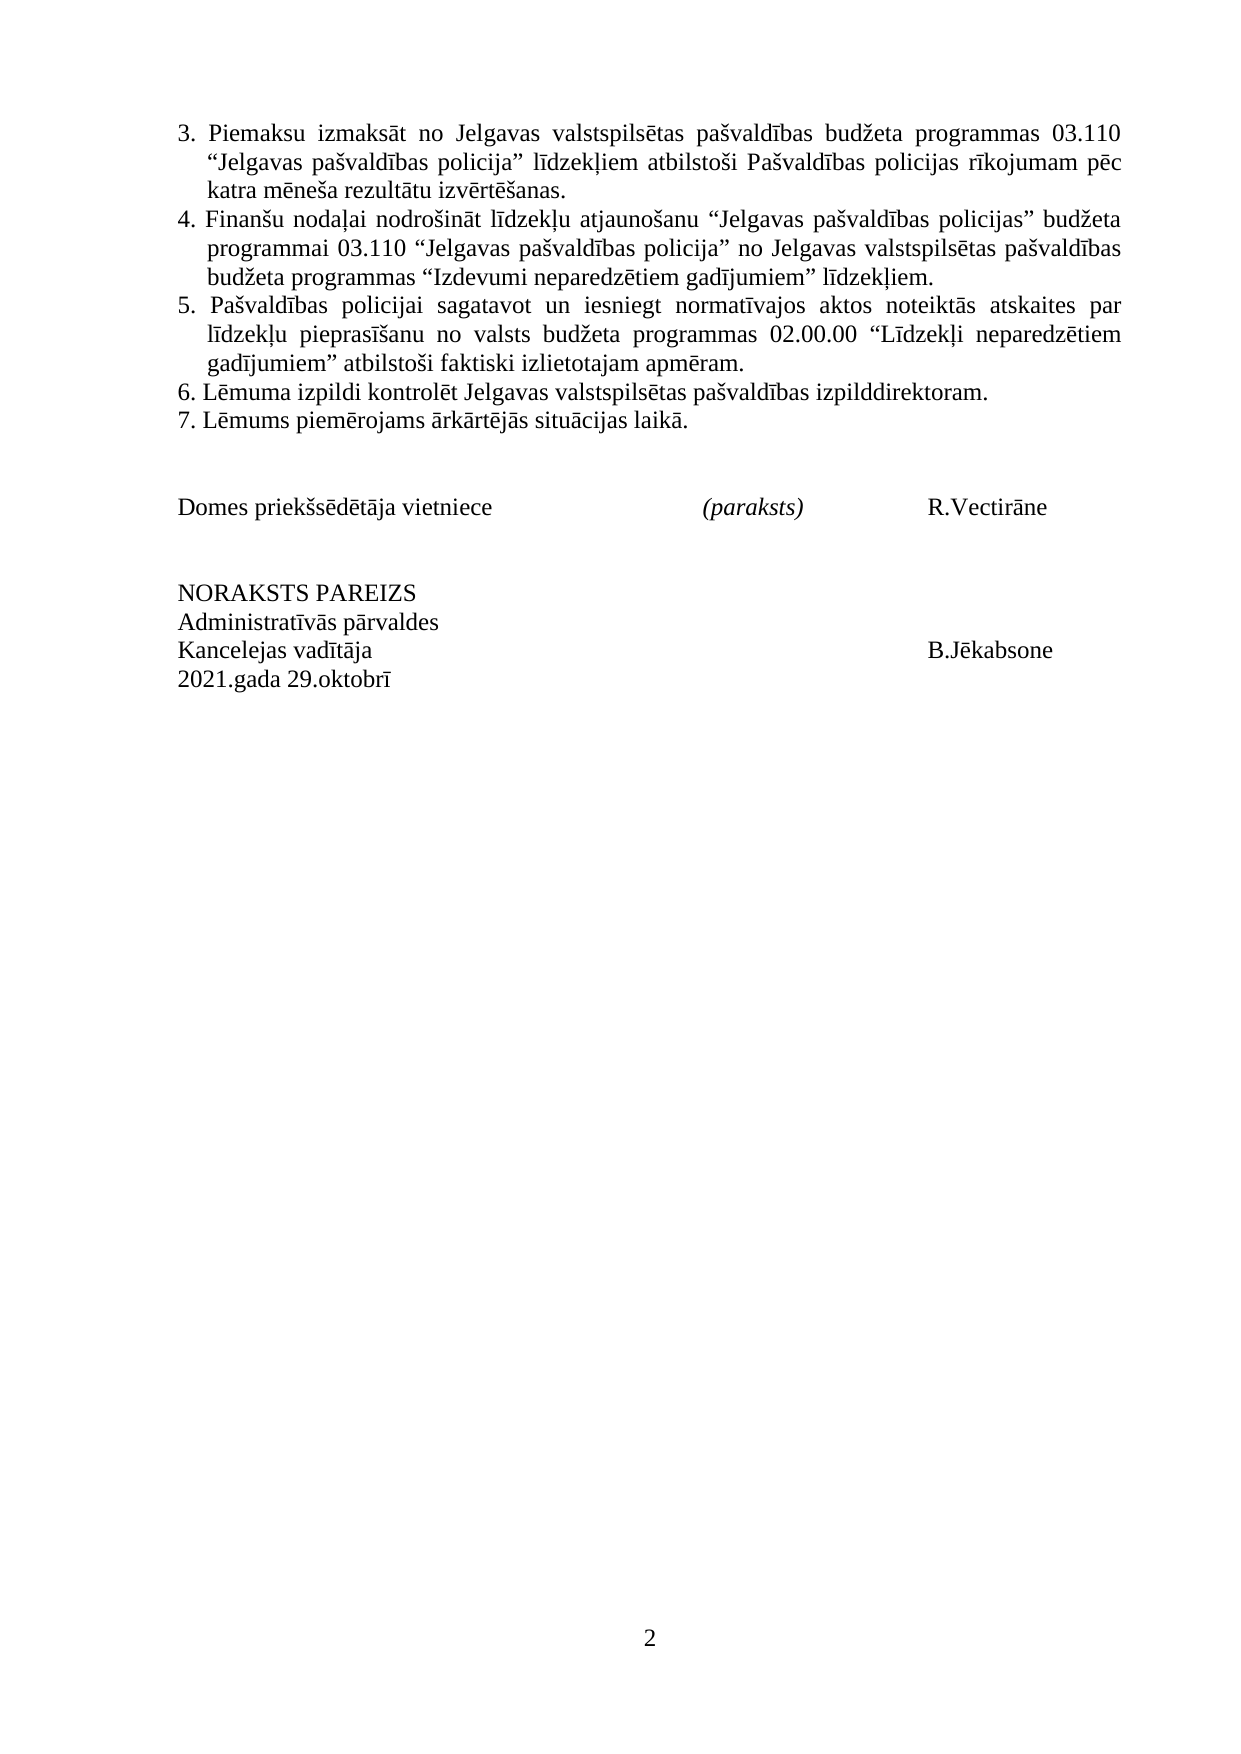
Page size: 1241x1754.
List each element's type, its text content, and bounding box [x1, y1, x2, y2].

text 2021.gada 29.oktobrī [177, 664, 1122, 693]
text NORAKSTS PAREIZS [177, 578, 1122, 607]
text Kancelejas vadītāja B.Jēkabsone [177, 636, 1122, 664]
list 7. Lēmums piemērojams ārkārtējās situācijas laikā. [177, 406, 1122, 434]
list 5. Pašvaldības policijai sagatavot un iesniegt normatīvajos aktos noteiktās atskaites par līdzekļu pieprasīšanu no valsts budžeta programmas 02.00.00 “Līdzekļi neparedzētiem gadījumiem” atbilstoši faktiski izlietotajam apmēram. [177, 291, 1122, 377]
text Administratīvās pārvaldes [177, 607, 1122, 636]
list 6. Lēmuma izpildi kontrolēt Jelgavas valstspilsētas pašvaldības izpilddirektoram. [177, 377, 1122, 406]
text Domes priekšsēdētāja vietniece (paraksts) R.Vectirāne [177, 492, 1122, 521]
list 3. Piemaksu izmaksāt no Jelgavas valstspilsētas pašvaldības budžeta programmas 03.110 “Jelgavas pašvaldības policija” līdzekļiem atbilstoši Pašvaldības policijas rīkojumam pēc katra mēneša rezultātu izvērtēšanas. [177, 118, 1122, 204]
list 4. Finanšu nodaļai nodrošināt līdzekļu atjaunošanu “Jelgavas pašvaldības policijas” budžeta programmai 03.110 “Jelgavas pašvaldības policija” no Jelgavas valstspilsētas pašvaldības budžeta programmas “Izdevumi neparedzētiem gadījumiem” līdzekļiem. [177, 204, 1122, 291]
